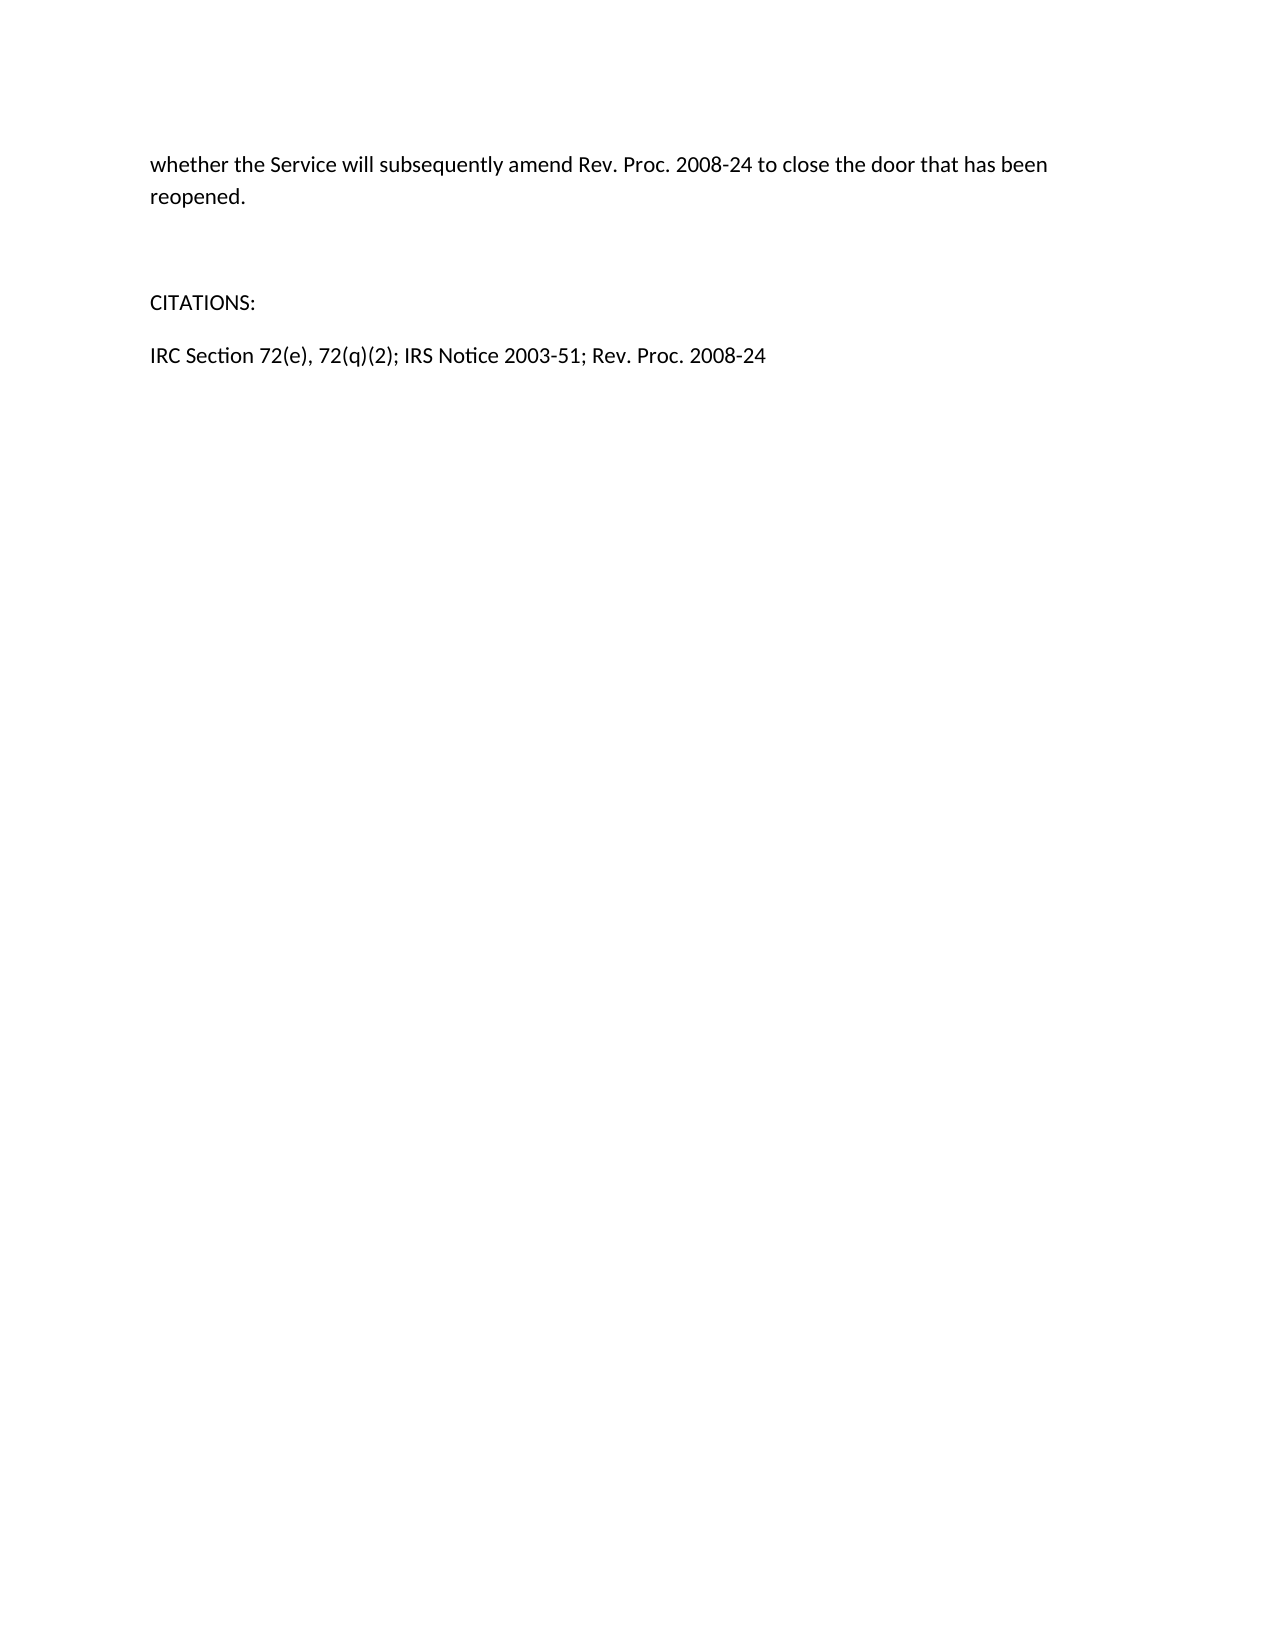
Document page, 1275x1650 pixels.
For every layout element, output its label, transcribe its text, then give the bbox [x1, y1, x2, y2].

text CITATIONS: [150, 288, 1125, 316]
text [150, 150, 1125, 210]
text IRC Section 72(e), 72(q)(2); IRS Notice 2003-51; Rev. Proc. 2008-24 [150, 341, 1125, 369]
